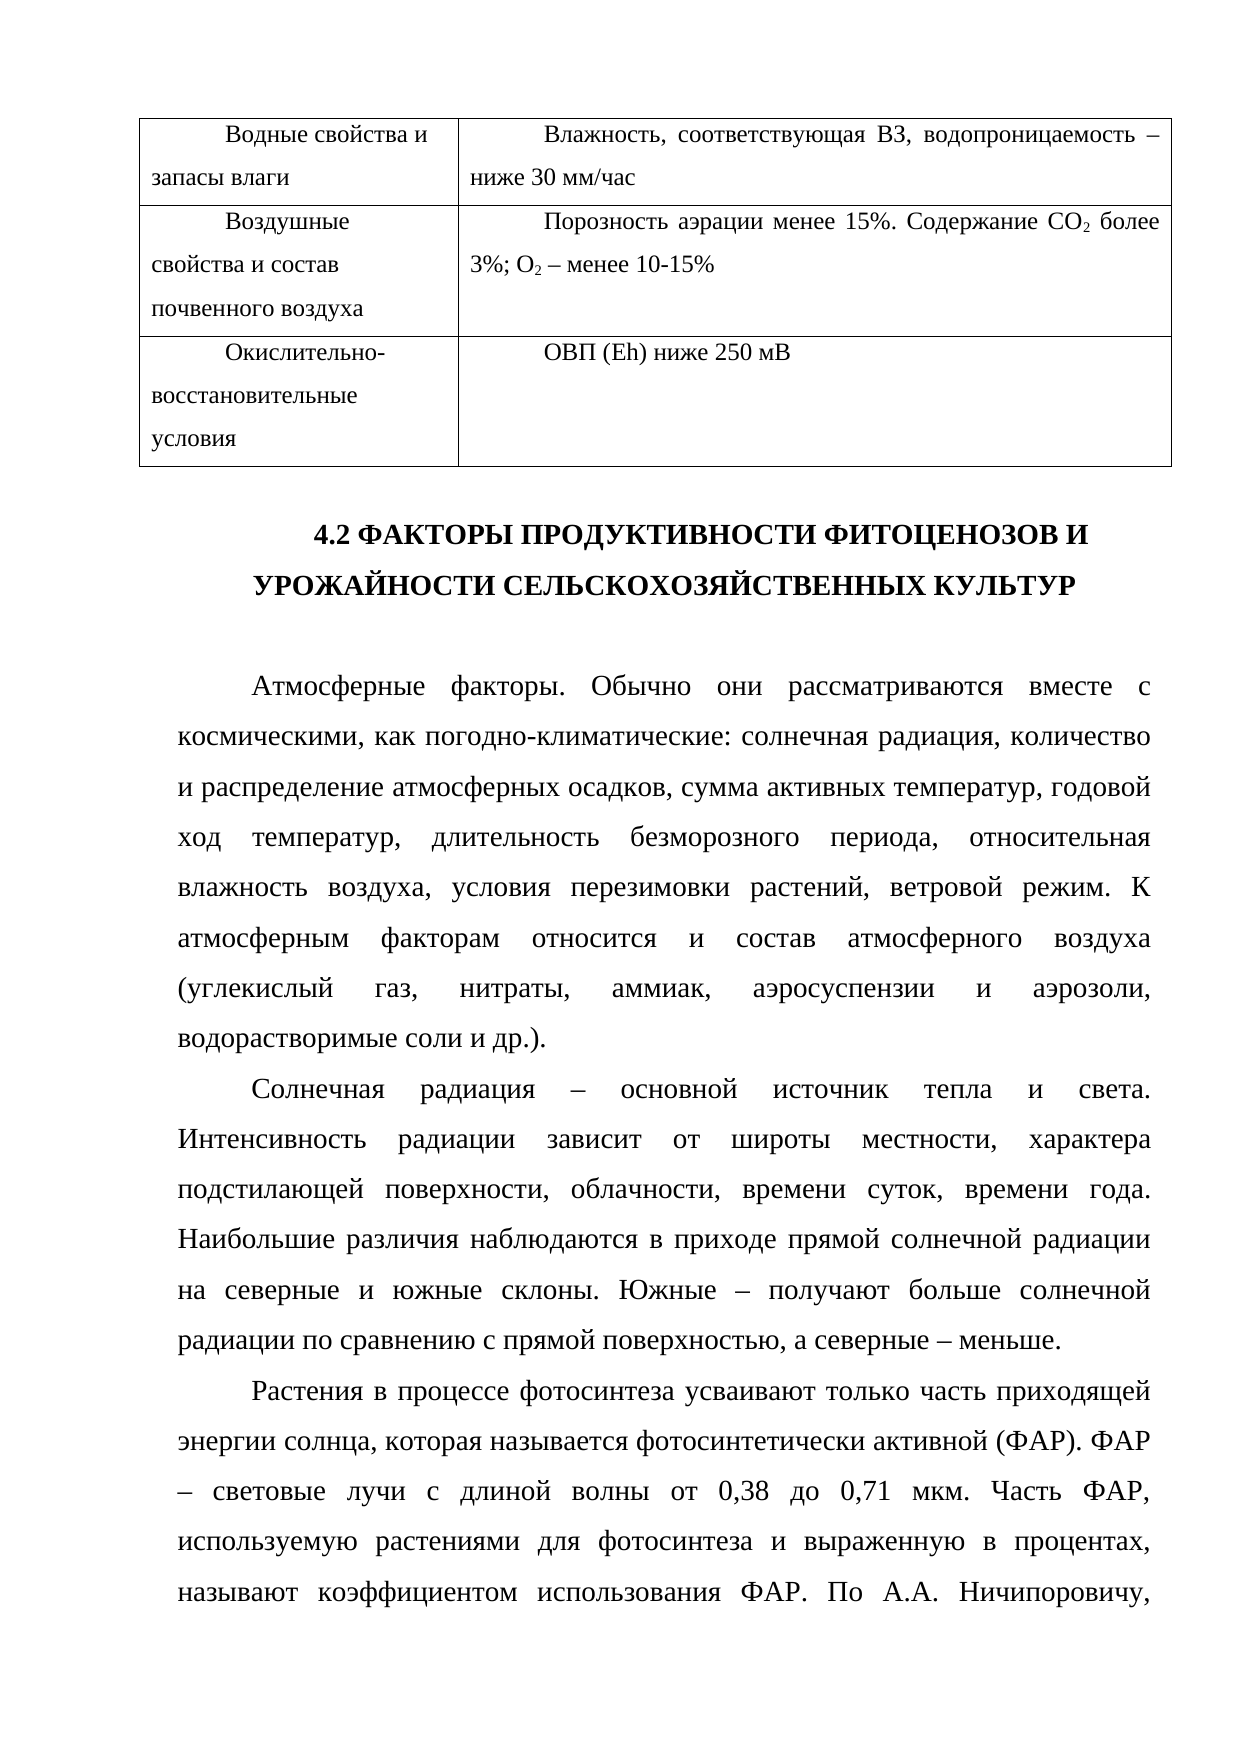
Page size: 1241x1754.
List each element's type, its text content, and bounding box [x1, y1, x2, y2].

table_cell Порозность аэрации менее 15%. Содержание СО2 более 3%; О2 – менее 10-15% [459, 206, 1171, 336]
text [177, 1373, 1152, 1607]
table_cell Воздушные свойства и состав почвенного воздуха [140, 206, 458, 336]
text Солнечная радиация – основной источник тепла и света. Интенсивность радиации зависит от широты местности, характера подстилающей поверхности, облачности, времени суток, времени года. Наибольшие различия наблюдаются в приходе прямой солнечной радиации на северные и южные склоны. Южные – получают больше солнечной радиации по сравнению с прямой поверхностью, а северные – меньше. [177, 1071, 1152, 1356]
table_cell Окислительно-восстановительные условия [140, 337, 458, 466]
table_cell ОВП (Eh) ниже 250 мВ [459, 337, 1171, 466]
table_cell Водные свойства и запасы влаги [140, 119, 458, 205]
text 4.2 ФАКТОРЫ ПРОДУКТИВНОСТИ ФИТОЦЕНОЗОВ И УРОЖАЙНОСТИ СЕЛЬСКОХОЗЯЙСТВЕННЫХ КУЛЬТУР [177, 517, 1152, 601]
table_cell Влажность, соответствующая ВЗ, водопроницаемость – ниже 30 мм/час [459, 119, 1171, 205]
text Атмосферные факторы. Обычно они рассматриваются вместе с космическими, как погодно-климатические: солнечная радиация, количество и распределение атмосферных осадков, сумма активных температур, годовой ход температур, длительность безморозного периода, относительная влажность воздуха, условия перезимовки растений, ветровой режим. К атмосферным факторам относится и состав атмосферного воздуха (углекислый газ, нитраты, аммиак, аэросуспензии и аэрозоли, водорастворимые соли и др.). [177, 668, 1152, 1054]
